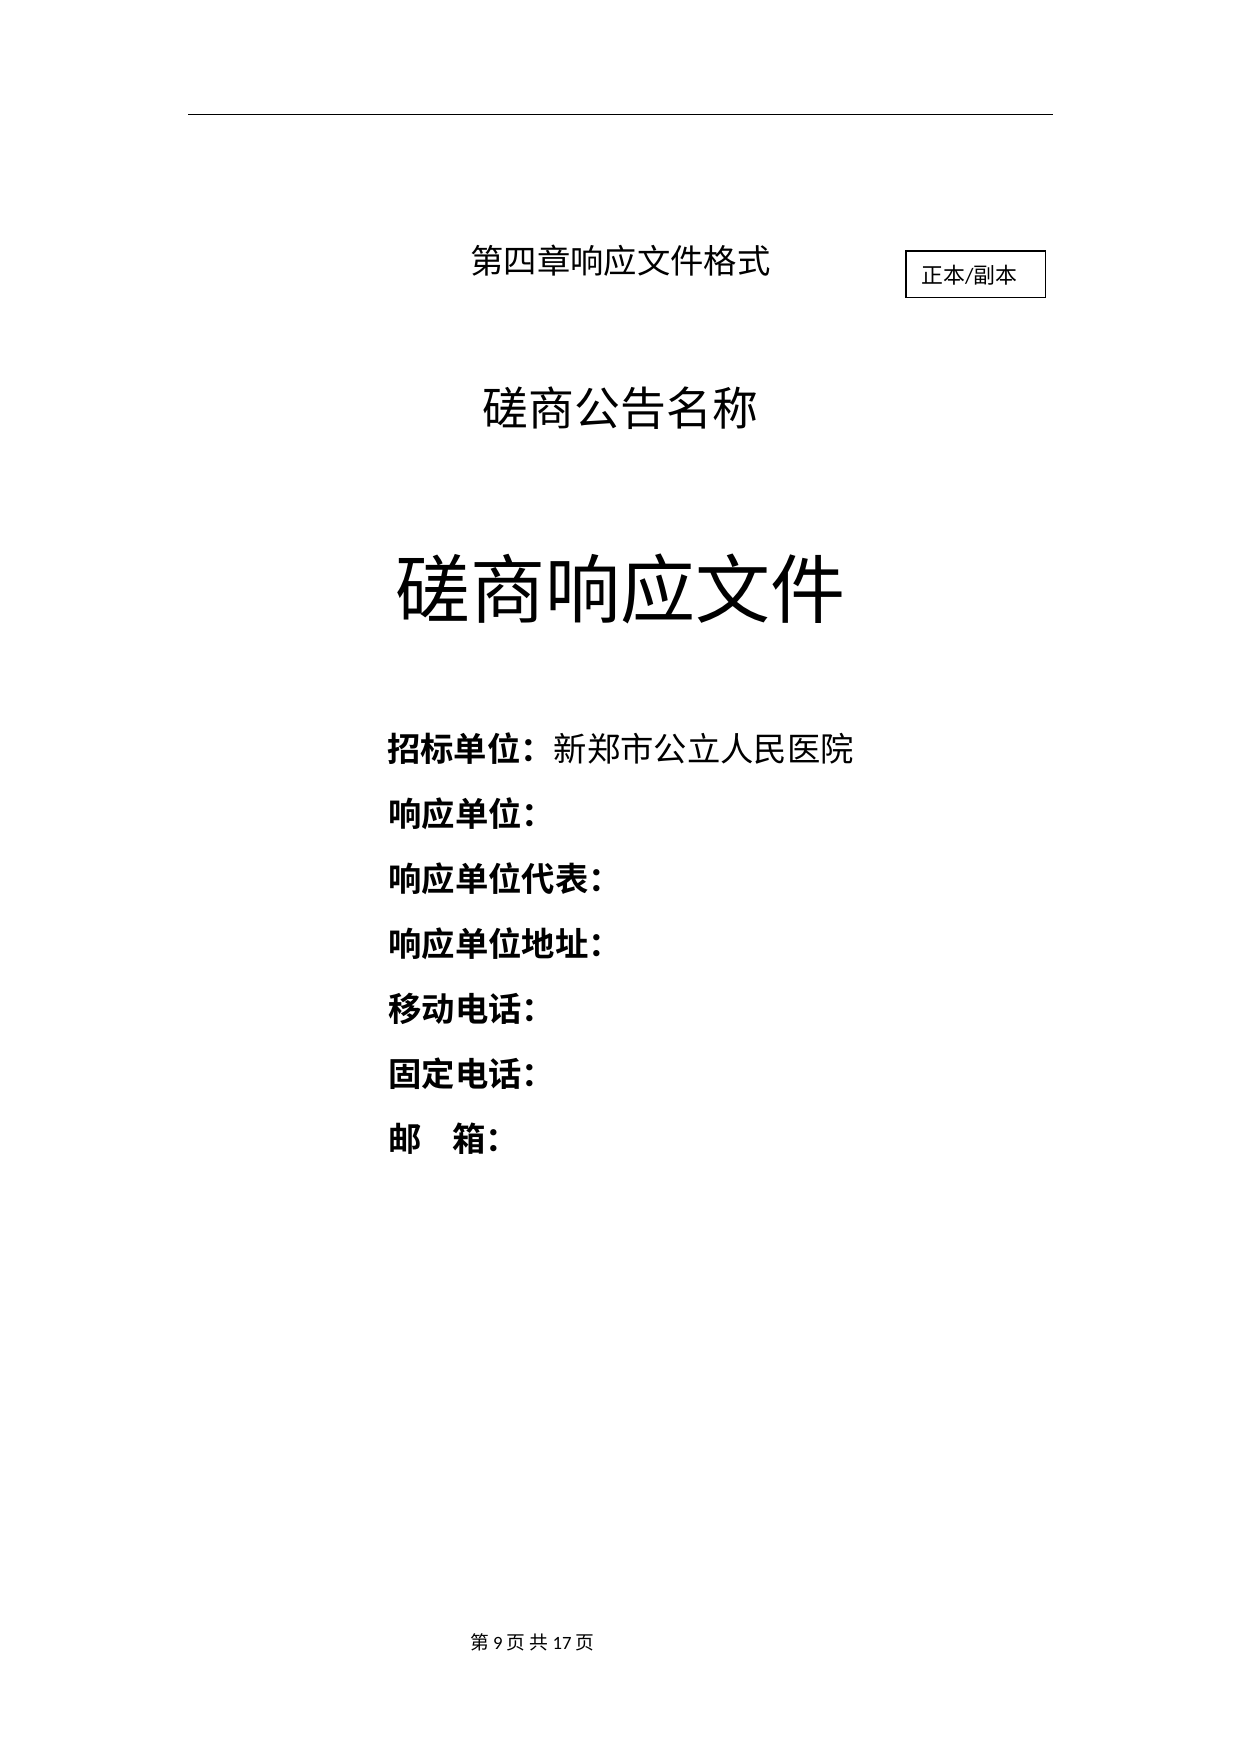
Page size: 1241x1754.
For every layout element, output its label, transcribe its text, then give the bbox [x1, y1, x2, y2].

text 磋商响应文件 [187, 519, 1053, 649]
text 磋商公告名称 [187, 357, 1053, 454]
text 招标单位：新郑市公立人民医院 [187, 714, 1053, 779]
text 固定电话： [187, 1039, 1053, 1104]
text 响应单位代表： [187, 844, 1053, 909]
text 第四章响应文件格式 [187, 227, 1053, 292]
text 邮 箱： [187, 1104, 1053, 1169]
text 移动电话： [187, 974, 1053, 1039]
text 响应单位地址： [187, 909, 1053, 974]
text 响应单位： [187, 779, 1053, 844]
